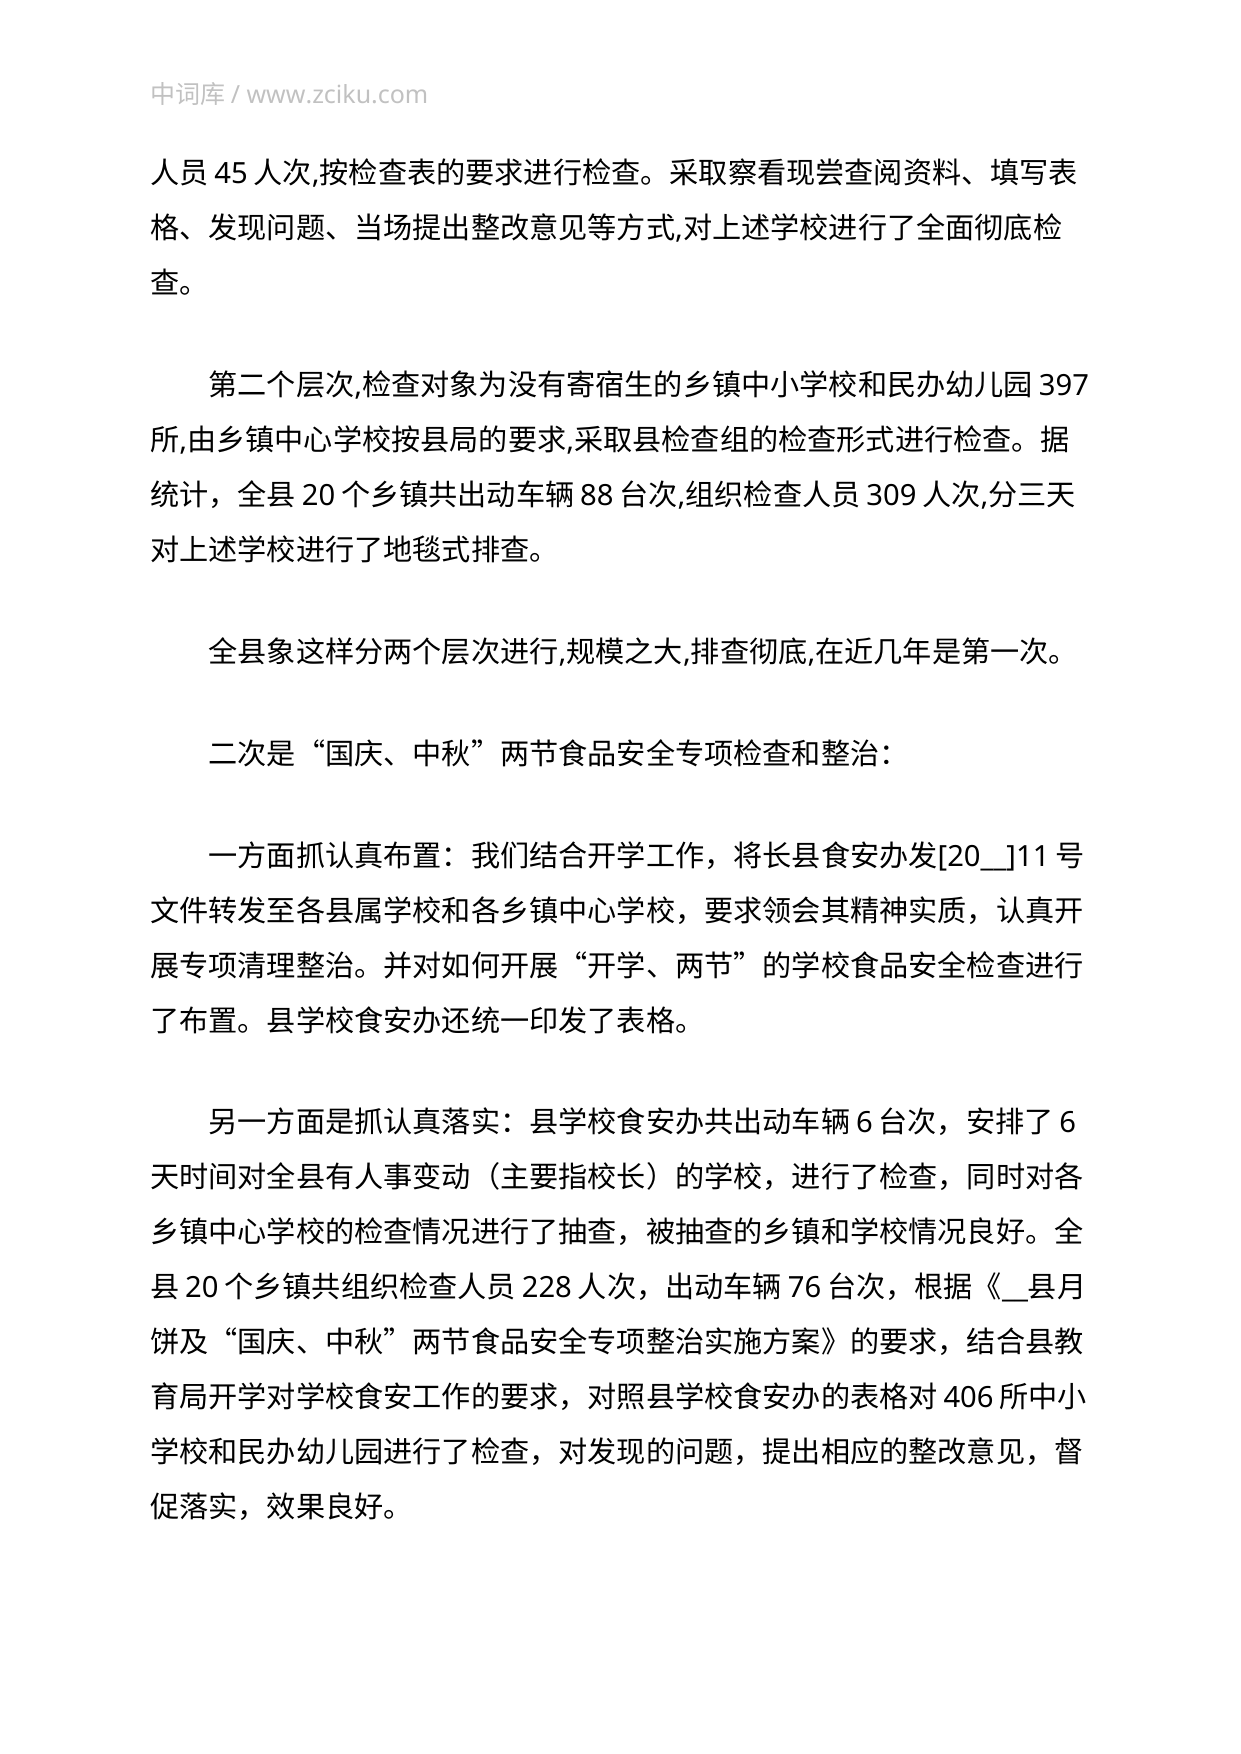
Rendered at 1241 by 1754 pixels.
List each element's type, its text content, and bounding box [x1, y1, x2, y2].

text 一方面抓认真布置：我们结合开学工作，将长县食安办发[20__]11号文件转发至各县属学校和各乡镇中心学校，要求领会其精神实质，认真开展专项清理整治。并对如何开展“开学、两节”的学校食品安全检查进行了布置。县学校食安办还统一印发了表格。 [150, 832, 1090, 1039]
text 另一方面是抓认真落实：县学校食安办共出动车辆6台次，安排了6天时间对全县有人事变动（主要指校长）的学校，进行了检查，同时对各乡镇中心学校的检查情况进行了抽查，被抽查的乡镇和学校情况良好。全县20个乡镇共组织检查人员228人次，出动车辆76台次，根据《__县月饼及“国庆、中秋”两节食品安全专项整治实施方案》的要求，结合县教育局开学对学校食安工作的要求，对照县学校食安办的表格对406所中小学校和民办幼儿园进行了检查，对发现的问题，提出相应的整改意见，督促落实，效果良好。 [150, 1099, 1090, 1526]
text 第二个层次,检查对象为没有寄宿生的乡镇中小学校和民办幼儿园397所,由乡镇中心学校按县局的要求,采取县检查组的检查形式进行检查。据统计，全县20个乡镇共出动车辆88台次,组织检查人员309人次,分三天对上述学校进行了地毯式排查。 [150, 362, 1090, 569]
text 全县象这样分两个层次进行,规模之大,排查彻底,在近几年是第一次。 [150, 628, 1090, 671]
text 二次是“国庆、中秋”两节食品安全专项检查和整治： [150, 731, 1090, 773]
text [150, 150, 1090, 302]
